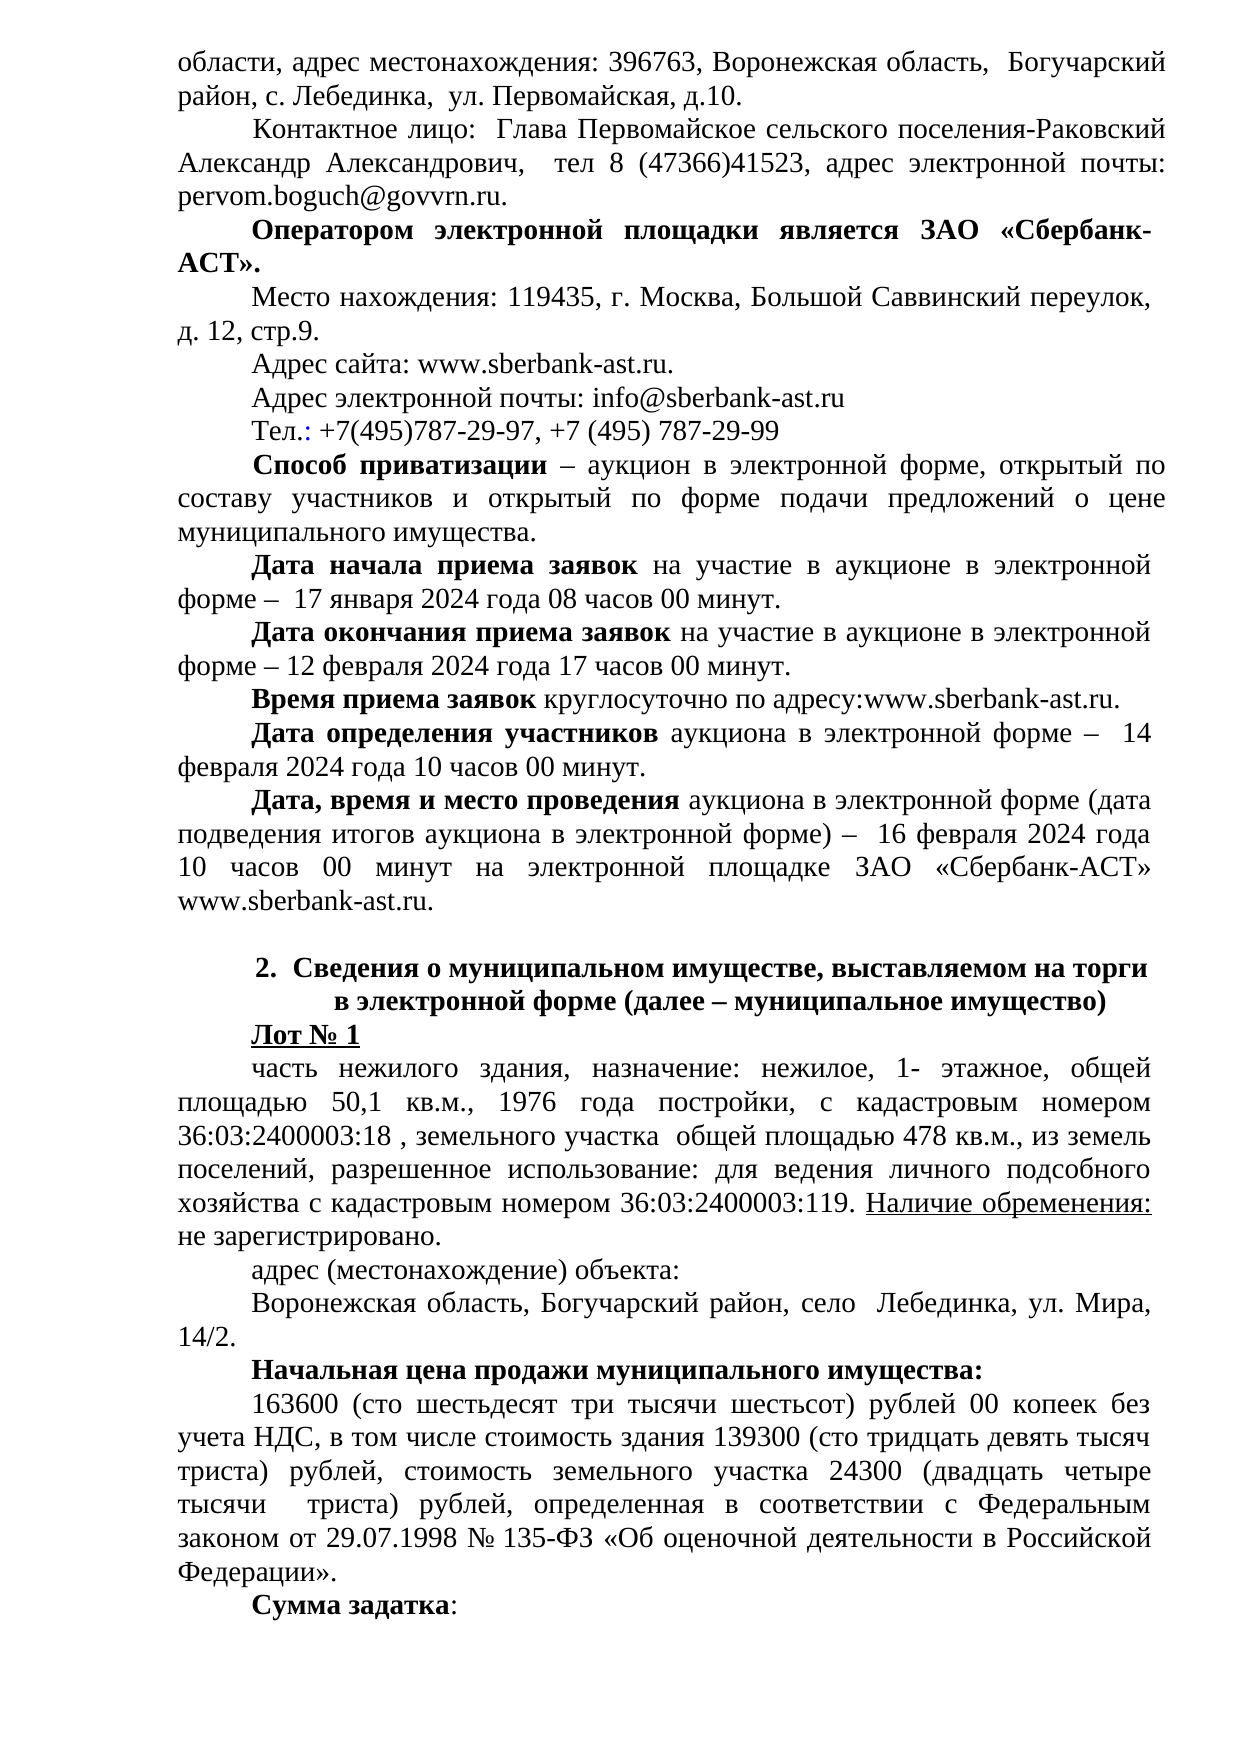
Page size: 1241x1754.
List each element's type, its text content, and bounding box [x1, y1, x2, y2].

text 163600 (сто шестьдесят три тысячи шестьсот) рублей 00 копеек без учета НДС, в том числе стоимость здания 139300 (сто тридцать девять тысяч триста) рублей, стоимость земельного участка 24300 (двадцать четыре тысячи триста) рублей, определенная в соответствии с Федеральным законом от 29.07.1998 № 135-ФЗ «Об оценочной деятельности в Российской Федерации». [177, 1386, 1152, 1587]
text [177, 44, 1166, 111]
text Место нахождения: 119435, г. Москва, Большой Саввинский переулок, д. 12, стр.9. [177, 279, 1152, 346]
text Контактное лицо: Глава Первомайское сельского поселения-Раковский Александр Александрович, тел 8 (47366)41523, адрес электронной почты: pervom.boguch@govvrn.ru. [177, 111, 1166, 212]
text часть нежилого здания, назначение: нежилое, 1- этажное, общей площадью 50,1 кв.м., 1976 года постройки, с кадастровым номером 36:03:2400003:18 , земельного участка общей площадью 478 кв.м., из земель поселений, разрешенное использование: для ведения личного подсобного хозяйства с кадастровым номером 36:03:2400003:119. Наличие обременения: не зарегистрировано. [177, 1051, 1152, 1252]
list Сведения о муниципальном имуществе, выставляемом на торги в электронной форме (далее – муниципальное имущество) [251, 950, 1152, 1017]
text Сумма задатка: [177, 1587, 1152, 1621]
text Адрес сайта: www.sberbank-ast.ru. [177, 346, 1152, 380]
text Способ приватизации – аукцион в электронной форме, открытый по составу участников и открытый по форме подачи предложений о цене муниципального имущества. [177, 447, 1166, 547]
text Тел.: +7(495)787-29-97, +7 (495) 787-29-99 [177, 413, 1152, 447]
text Дата начала приема заявок на участие в аукционе в электронной форме – 17 января 2024 года 08 часов 00 минут. [177, 547, 1152, 614]
text Оператором электронной площадки является ЗАО «Сбербанк-АСТ». [177, 212, 1152, 279]
text Адрес электронной почты: info@sberbank-ast.ru [177, 380, 1152, 413]
text Дата окончания приема заявок на участие в аукционе в электронной форме – 12 февраля 2024 года 17 часов 00 минут. [177, 614, 1152, 682]
text Начальная цена продажи муниципального имущества: [177, 1352, 1152, 1386]
text Дата, время и место проведения аукциона в электронной форме (дата подведения итогов аукциона в электронной форме) – 16 февраля 2024 года 10 часов 00 минут на электронной площадке ЗАО «Сбербанк-АСТ» www.sberbank-ast.ru. [177, 782, 1152, 916]
text Воронежская область, Богучарский район, село Лебединка, ул. Мира, 14/2. [177, 1285, 1152, 1352]
text Дата определения участников аукциона в электронной форме – 14 февраля 2024 года 10 часов 00 минут. [177, 715, 1152, 782]
list Лот № 1 [177, 1017, 1152, 1051]
text Время приема заявок круглосуточно по адресу:www.sberbank-ast.ru. [177, 682, 1152, 715]
text адрес (местонахождение) объекта: [177, 1252, 1152, 1285]
